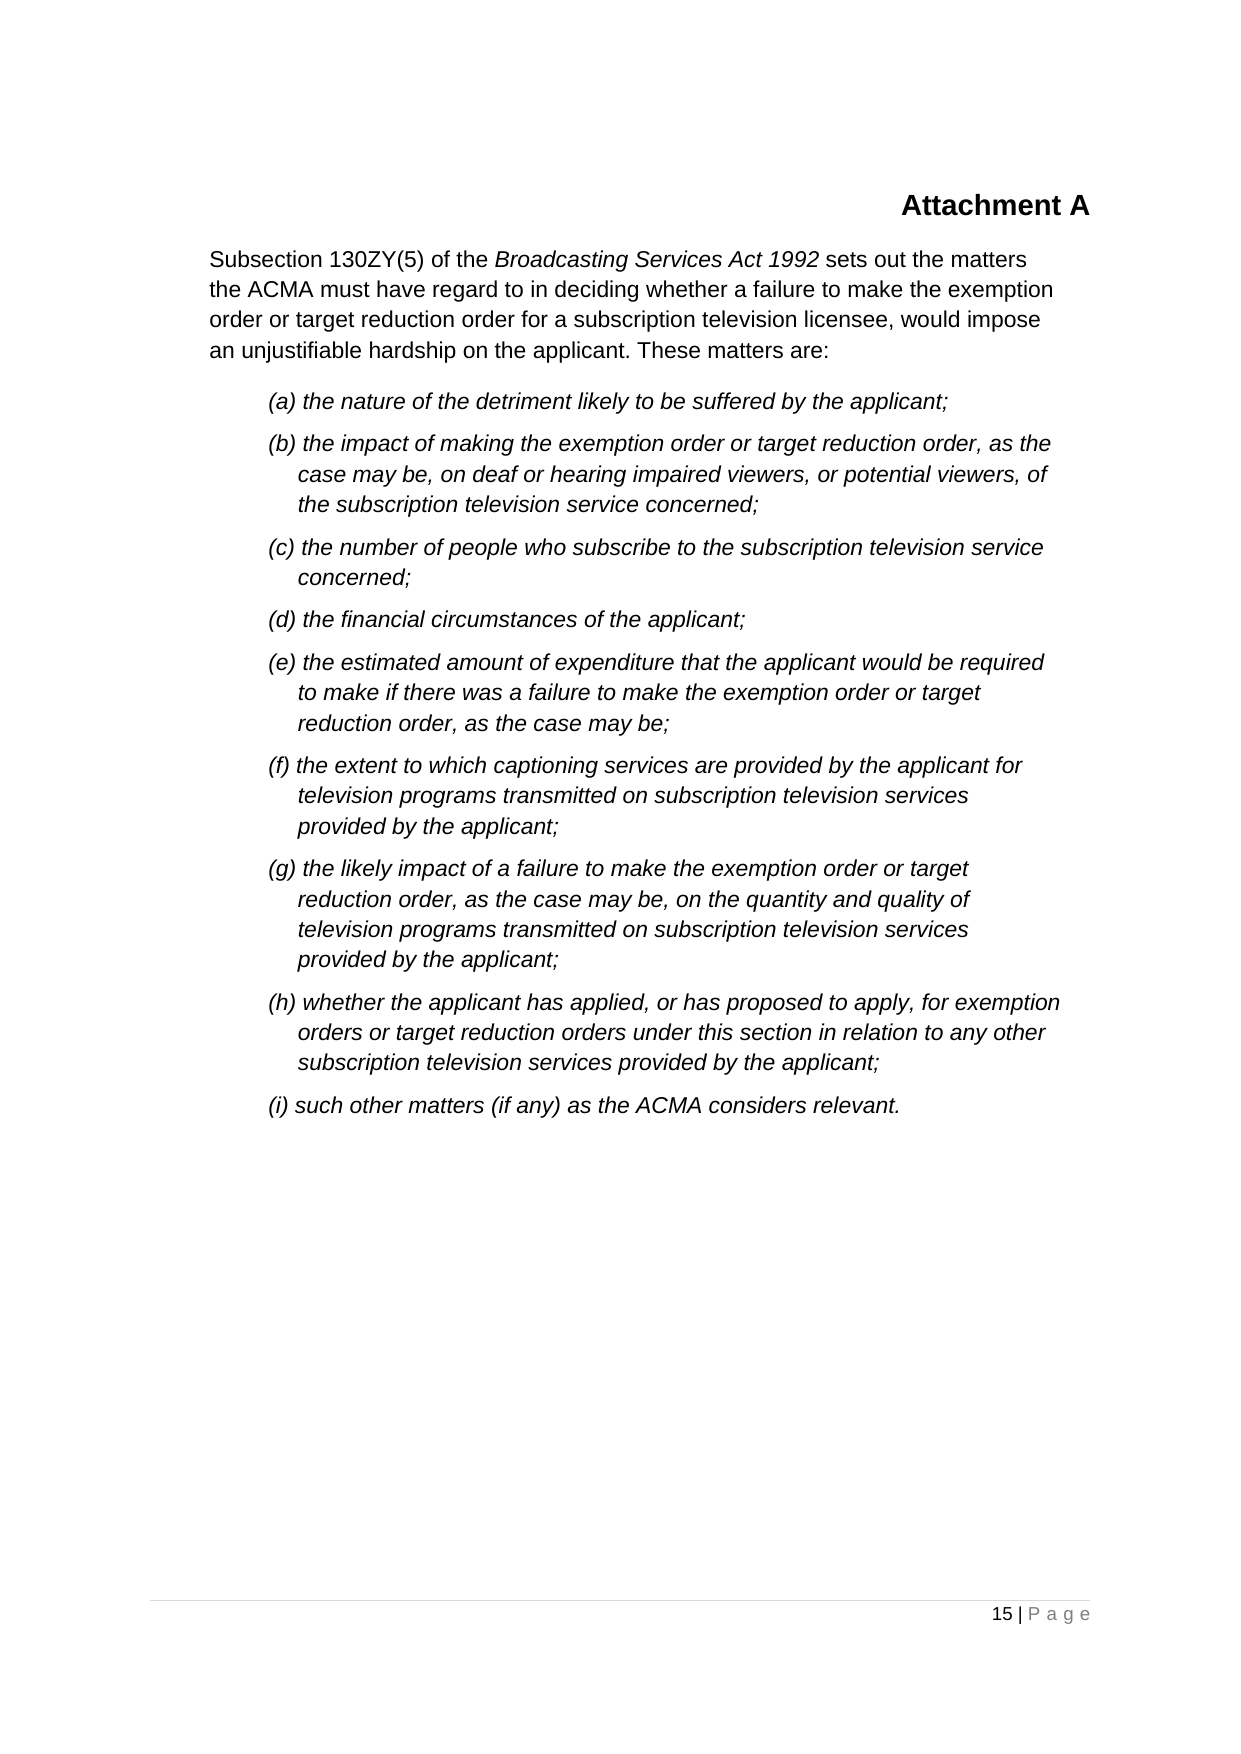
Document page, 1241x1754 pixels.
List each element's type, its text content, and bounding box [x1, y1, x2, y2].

text (b) the impact of making the exemption order or target reduction order, as the case may be, on deaf or hearing impaired viewers, or potential viewers, of the subscription television service concerned; [268, 430, 1063, 517]
text Subsection 130ZY(5) of the Broadcasting Services Act 1992 sets out the matters the ACMA must have regard to in deciding whether a failure to make the exemption order or target reduction order for a subscription television licensee, would impose an unjustifiable hardship on the applicant. These matters are: [209, 246, 1063, 363]
text (i) such other matters (if any) as the ACMA considers relevant. [268, 1092, 1063, 1118]
text (h) whether the applicant has applied, or has proposed to apply, for exemption orders or target reduction orders under this section in relation to any other subscription television services provided by the applicant; [268, 989, 1063, 1076]
text (f) the extent to which captioning services are provided by the applicant for television programs transmitted on subscription television services provided by the applicant; [268, 752, 1063, 839]
text (d) the financial circumstances of the applicant; [268, 606, 1063, 633]
text (g) the likely impact of a failure to make the exemption order or target reduction order, as the case may be, on the quantity and quality of television programs transmitted on subscription television services provided by the applicant; [268, 855, 1063, 972]
text (c) the number of people who subscribe to the subscription television service concerned; [268, 533, 1063, 590]
subtitle Attachment A [150, 187, 1090, 221]
text (a) the nature of the detriment likely to be suffered by the applicant; [268, 388, 1063, 414]
text (e) the estimated amount of expenditure that the applicant would be required to make if there was a failure to make the exemption order or target reduction order, as the case may be; [268, 649, 1063, 736]
